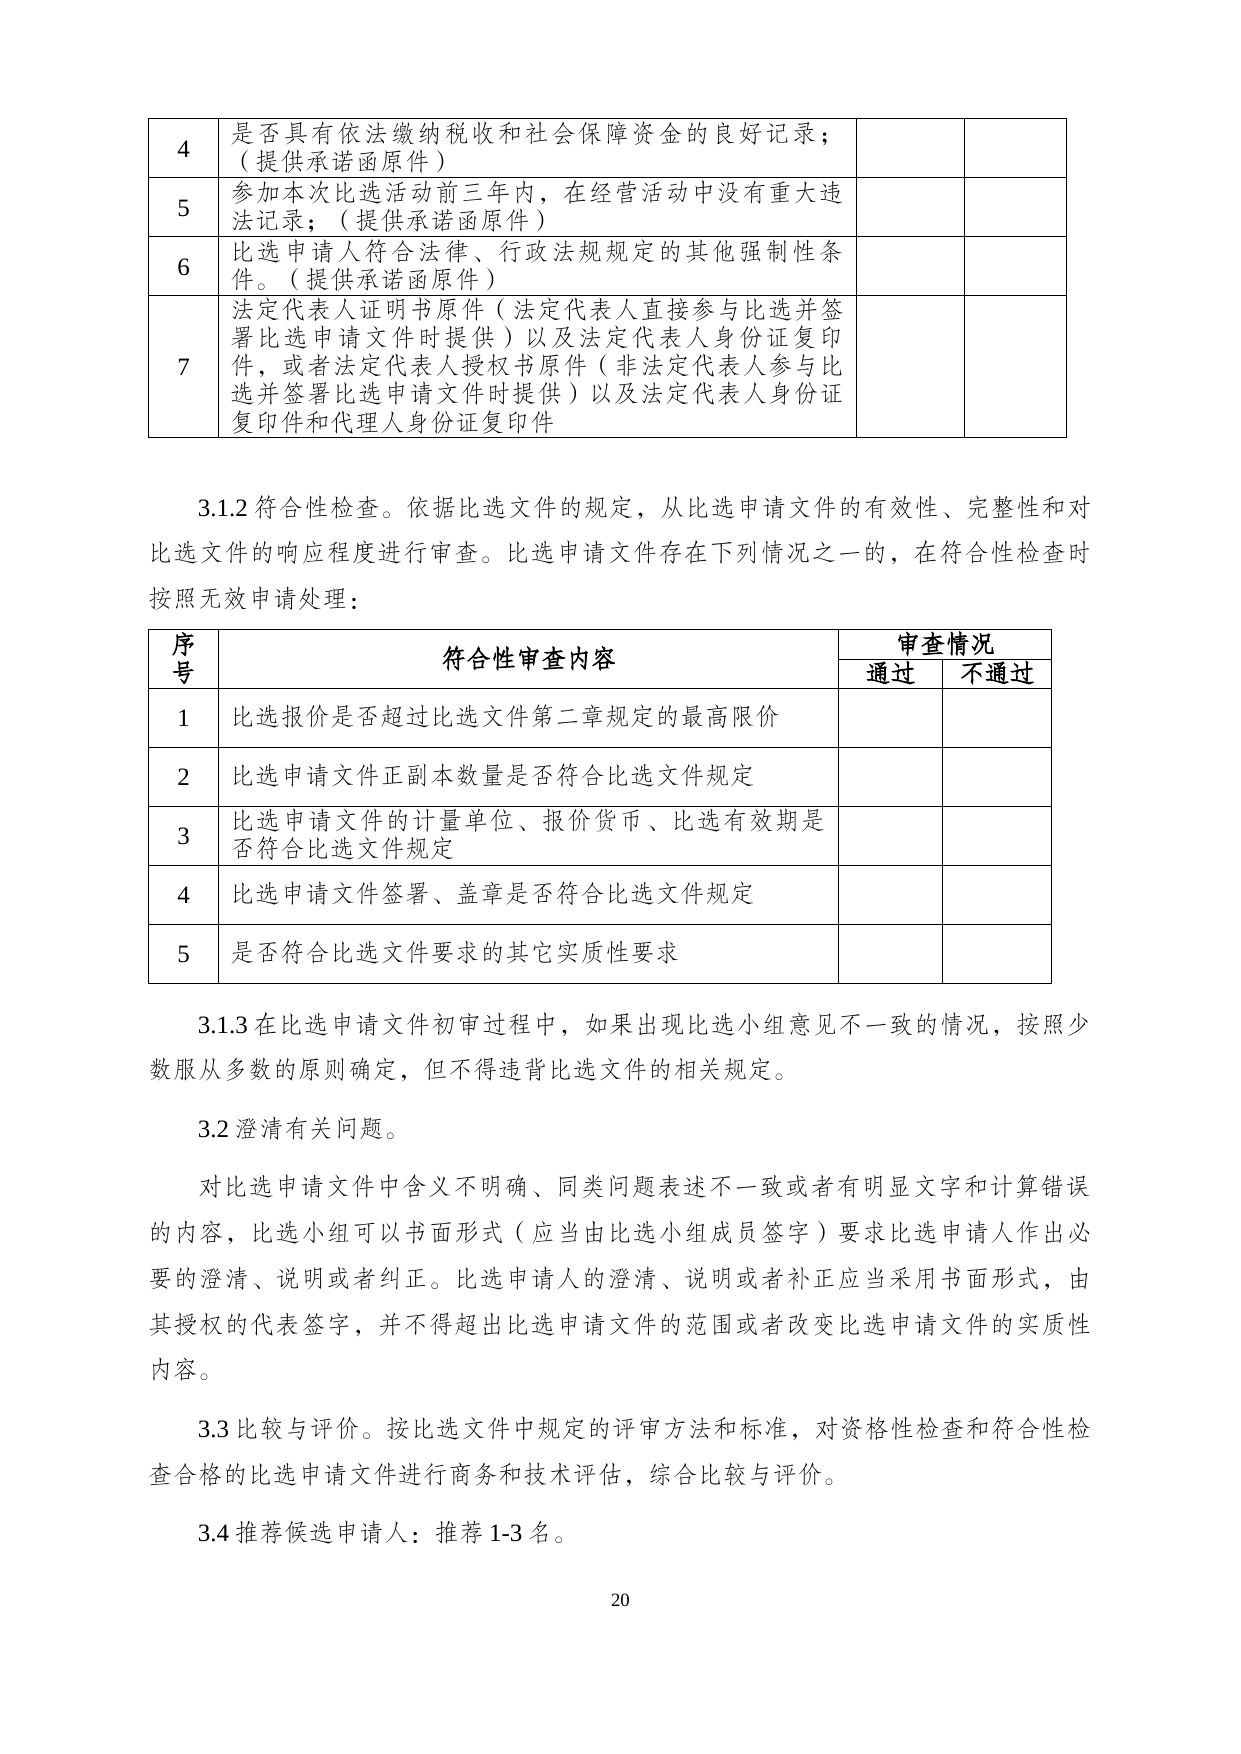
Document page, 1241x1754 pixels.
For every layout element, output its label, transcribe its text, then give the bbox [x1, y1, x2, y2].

table_cell [943, 689, 1051, 747]
table_cell [839, 925, 942, 983]
text 对比选申请文件中含义不明确、同类问题表述不一致或者有明显文字和计算错误的内容，比选小组可以书面形式（应当由比选小组成员签字）要求比选申请人作出必要的澄清、说明或者纠正。比选申请人的澄清、说明或者补正应当采用书面形式，由其授权的代表签字，并不得超出比选申请文件的范围或者改变比选申请文件的实质性内容。 [148, 1159, 1092, 1388]
text 3.1.3在比选申请文件初审过程中，如果出现比选小组意见不一致的情况，按照少数服从多数的原则确定，但不得违背比选文件的相关规定。 [148, 996, 1092, 1088]
text 3.3比较与评价。按比选文件中规定的评审方法和标准，对资格性检查和符合性检查合格的比选申请文件进行商务和技术评估，综合比较与评价。 [148, 1401, 1092, 1492]
table_cell [839, 748, 942, 806]
table_cell 6 [149, 237, 218, 295]
table_cell [965, 119, 1066, 177]
table_cell 是否具有依法缴纳税收和社会保障资金的良好记录；（提供承诺函原件） [219, 119, 856, 177]
table_cell 5 [149, 178, 218, 236]
text 3.2澄清有关问题。 [148, 1101, 1092, 1146]
table_cell 是否符合比选文件要求的其它实质性要求 [219, 925, 838, 983]
table_cell [839, 689, 942, 747]
table_cell 比选申请文件的计量单位、报价货币、比选有效期是否符合比选文件规定 [219, 807, 838, 865]
table_cell 1 [149, 689, 218, 747]
text 3.4推荐候选申请人：推荐1-3名。 [148, 1505, 1092, 1551]
table_cell [857, 296, 964, 437]
table_cell [857, 237, 964, 295]
table_cell 参加本次比选活动前三年内，在经营活动中没有重大违法记录；（提供承诺函原件） [219, 178, 856, 236]
table_cell 3 [149, 807, 218, 865]
table_cell [839, 807, 942, 865]
table_cell 比选申请文件正副本数量是否符合比选文件规定 [219, 748, 838, 806]
text 3.1.2符合性检查。依据比选文件的规定，从比选申请文件的有效性、完整性和对比选文件的响应程度进行审查。比选申请文件存在下列情况之一的，在符合性检查时按照无效申请处理： [148, 479, 1092, 617]
table_cell [857, 119, 964, 177]
table_cell 4 [149, 119, 218, 177]
table_cell 法定代表人证明书原件（法定代表人直接参与比选并签署比选申请文件时提供）以及法定代表人身份证复印件，或者法定代表人授权书原件（非法定代表人参与比选并签署比选申请文件时提供）以及法定代表人身份证复印件和代理人身份证复印件 [219, 296, 856, 437]
table_cell 5 [149, 925, 218, 983]
table_cell [943, 925, 1051, 983]
table_cell 不通过 [943, 660, 1051, 688]
table_cell 通过 [839, 660, 942, 688]
table_cell 7 [149, 296, 218, 437]
table_cell [839, 866, 942, 924]
table_cell 2 [149, 748, 218, 806]
table_cell [943, 807, 1051, 865]
table_cell [857, 178, 964, 236]
table_cell 4 [149, 866, 218, 924]
table_cell 比选申请人符合法律、行政法规规定的其他强制性条件。（提供承诺函原件） [219, 237, 856, 295]
table_header 符合性审查内容 [219, 630, 838, 688]
table_header 审查情况 [839, 630, 1051, 658]
table_cell [965, 178, 1066, 236]
table_header 序号 [149, 630, 218, 688]
table_cell 比选报价是否超过比选文件第二章规定的最高限价 [219, 689, 838, 747]
table_cell [965, 296, 1066, 437]
table_cell [943, 748, 1051, 806]
table_cell [965, 237, 1066, 295]
table_cell [943, 866, 1051, 924]
table_cell 比选申请文件签署、盖章是否符合比选文件规定 [219, 866, 838, 924]
